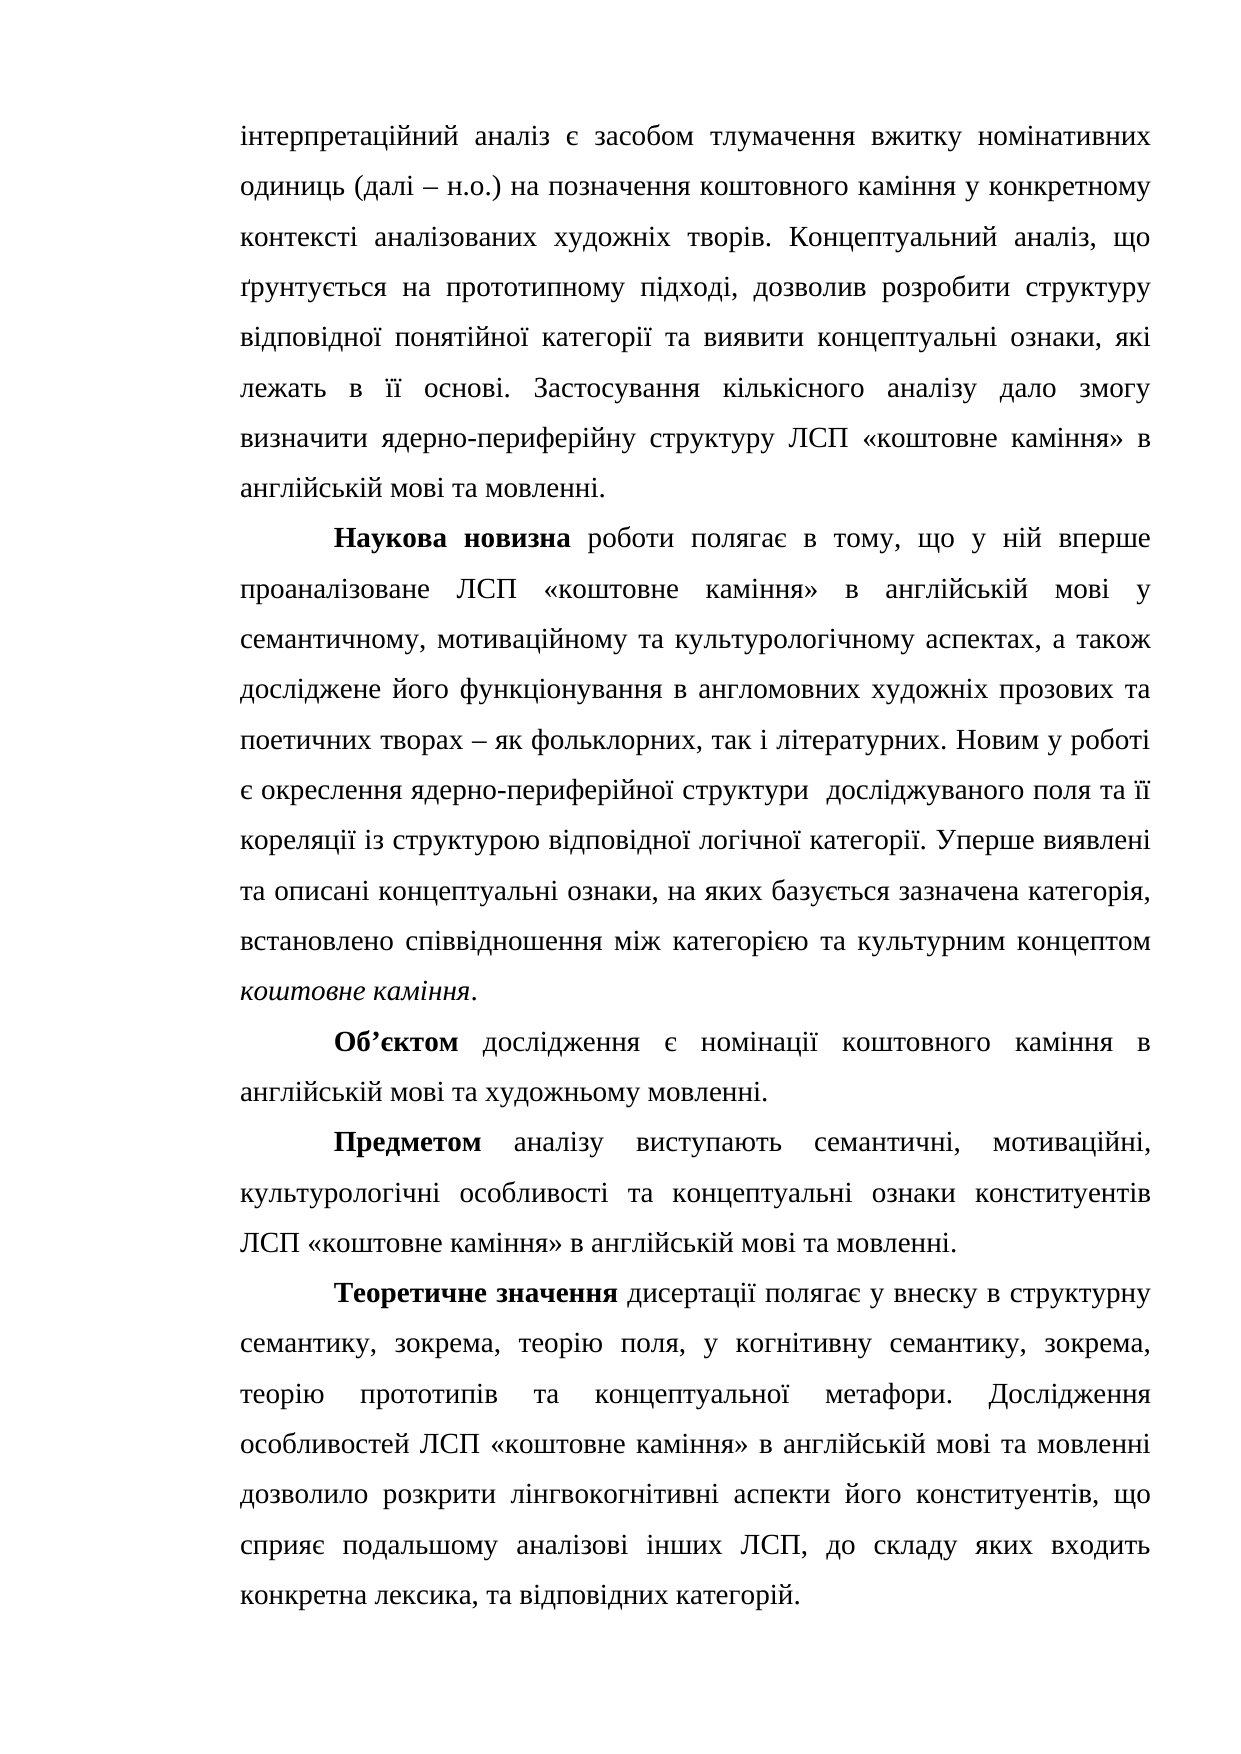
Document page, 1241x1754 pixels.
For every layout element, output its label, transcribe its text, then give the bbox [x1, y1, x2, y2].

text Об’єктом дослідження є номінації коштовного каміння в англійській мові та художньому мовленні. [240, 1024, 1152, 1108]
text Предметом аналізу виступають семантичні, мотиваційні, культурологічні особливості та концептуальні ознаки конституентів ЛСП «коштовне каміння» в англійській мові та мовленні. [240, 1124, 1152, 1258]
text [240, 118, 1152, 504]
text Теоретичне значення дисертації полягає у внеску в структурну семантику, зокрема, теорію поля, у когнітивну семантику, зокрема, теорію прототипів та концептуальної метафори. Дослідження особливостей ЛСП «коштовне каміння» в англійській мові та мовленні дозволило розкрити лінгвокогнітивні аспекти його конституентів, що сприяє подальшому аналізові інших ЛСП, до складу яких входить конкретна лексика, та відповідних категорій. [240, 1275, 1152, 1611]
text Наукова новизна роботи полягає в тому, що у ній вперше проаналізоване ЛСП «коштовне каміння» в англійській мові у семантичному, мотиваційному та культурологічному аспектах, а також досліджене його функціонування в англомовних художніх прозових та поетичних творах – як фольклорних, так і літературних. Новим у роботі є окреслення ядерно-периферійної структури досліджуваного поля та її кореляції із структурою відповідної логічної категорії. Уперше виявлені та описані концептуальні ознаки, на яких базується зазначена категорія, встановлено співвідношення між категорією та культурним концептом коштовне каміння. [240, 521, 1152, 1007]
